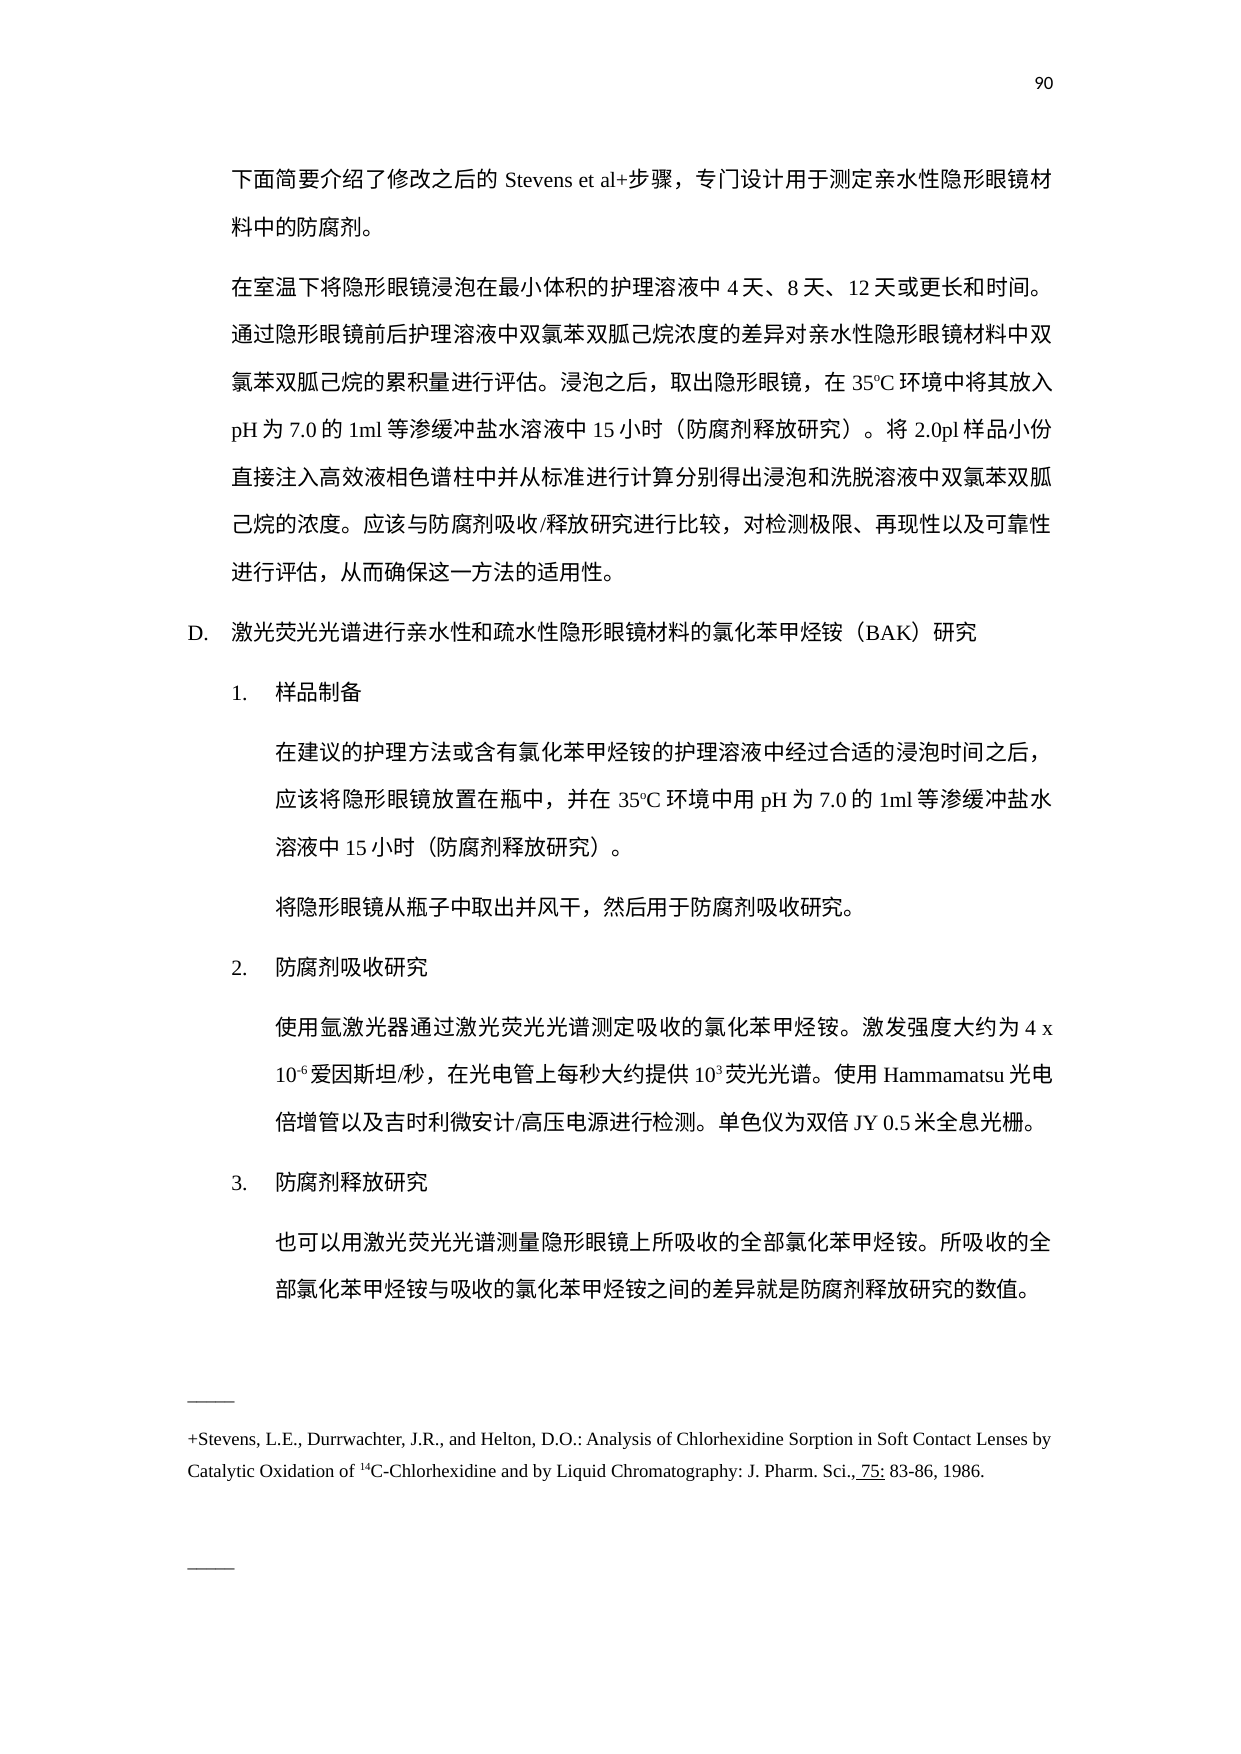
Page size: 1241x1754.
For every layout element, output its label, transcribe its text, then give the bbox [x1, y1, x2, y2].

text +Stevens, L.E., Durrwachter, J.R., and Helton, D.O.: Analysis of Chlorhexidine Sorption in Soft Contact Lenses by Catalytic Oxidation of 14C-Chlorhexidine and by Liquid Chromatography: J. Pharm. Sci., 75: 83-86, 1986. [187, 1428, 1053, 1481]
text 下面简要介绍了修改之后的 Stevens et al+步骤，专门设计用于测定亲水性隐形眼镜材料中的防腐剂。 [231, 162, 1053, 242]
text 2. 防腐剂吸收研究 [231, 950, 1053, 982]
text 1. 样品制备 [231, 675, 1053, 707]
text _____ [187, 1549, 1053, 1571]
text _____ [187, 1383, 1053, 1404]
text 在建议的护理方法或含有氯化苯甲烃铵的护理溶液中经过合适的浸泡时间之后，应该将隐形眼镜放置在瓶中，并在35oC环境中用pH为7.0的1ml等渗缓冲盐水溶液中15小时（防腐剂释放研究）。 [275, 735, 1053, 862]
text 使用氩激光器通过激光荧光光谱测定吸收的氯化苯甲烃铵。激发强度大约为4 x 10-6爱因斯坦/秒，在光电管上每秒大约提供103荧光光谱。使用Hammamatsu光电倍增管以及吉时利微安计/高压电源进行检测。单色仪为双倍JY 0.5米全息光栅。 [275, 1010, 1053, 1137]
text 也可以用激光荧光光谱测量隐形眼镜上所吸收的全部氯化苯甲烃铵。所吸收的全部氯化苯甲烃铵与吸收的氯化苯甲烃铵之间的差异就是防腐剂释放研究的数值。 [275, 1225, 1053, 1304]
text D. 激光荧光光谱进行亲水性和疏水性隐形眼镜材料的氯化苯甲烃铵（BAK）研究 [187, 615, 1053, 647]
text 将隐形眼镜从瓶子中取出并风干，然后用于防腐剂吸收研究。 [275, 890, 1053, 922]
text 3. 防腐剂释放研究 [231, 1165, 1053, 1197]
text 在室温下将隐形眼镜浸泡在最小体积的护理溶液中4天、8天、12天或更长和时间。通过隐形眼镜前后护理溶液中双氯苯双胍己烷浓度的差异对亲水性隐形眼镜材料中双氯苯双胍己烷的累积量进行评估。浸泡之后，取出隐形眼镜，在35oC环境中将其放入pH为7.0的1ml等渗缓冲盐水溶液中15小时（防腐剂释放研究）。将2.0pl样品小份直接注入高效液相色谱柱中并从标准进行计算分别得出浸泡和洗脱溶液中双氯苯双胍己烷的浓度。应该与防腐剂吸收/释放研究进行比较，对检测极限、再现性以及可靠性进行评估，从而确保这一方法的适用性。 [231, 270, 1053, 587]
